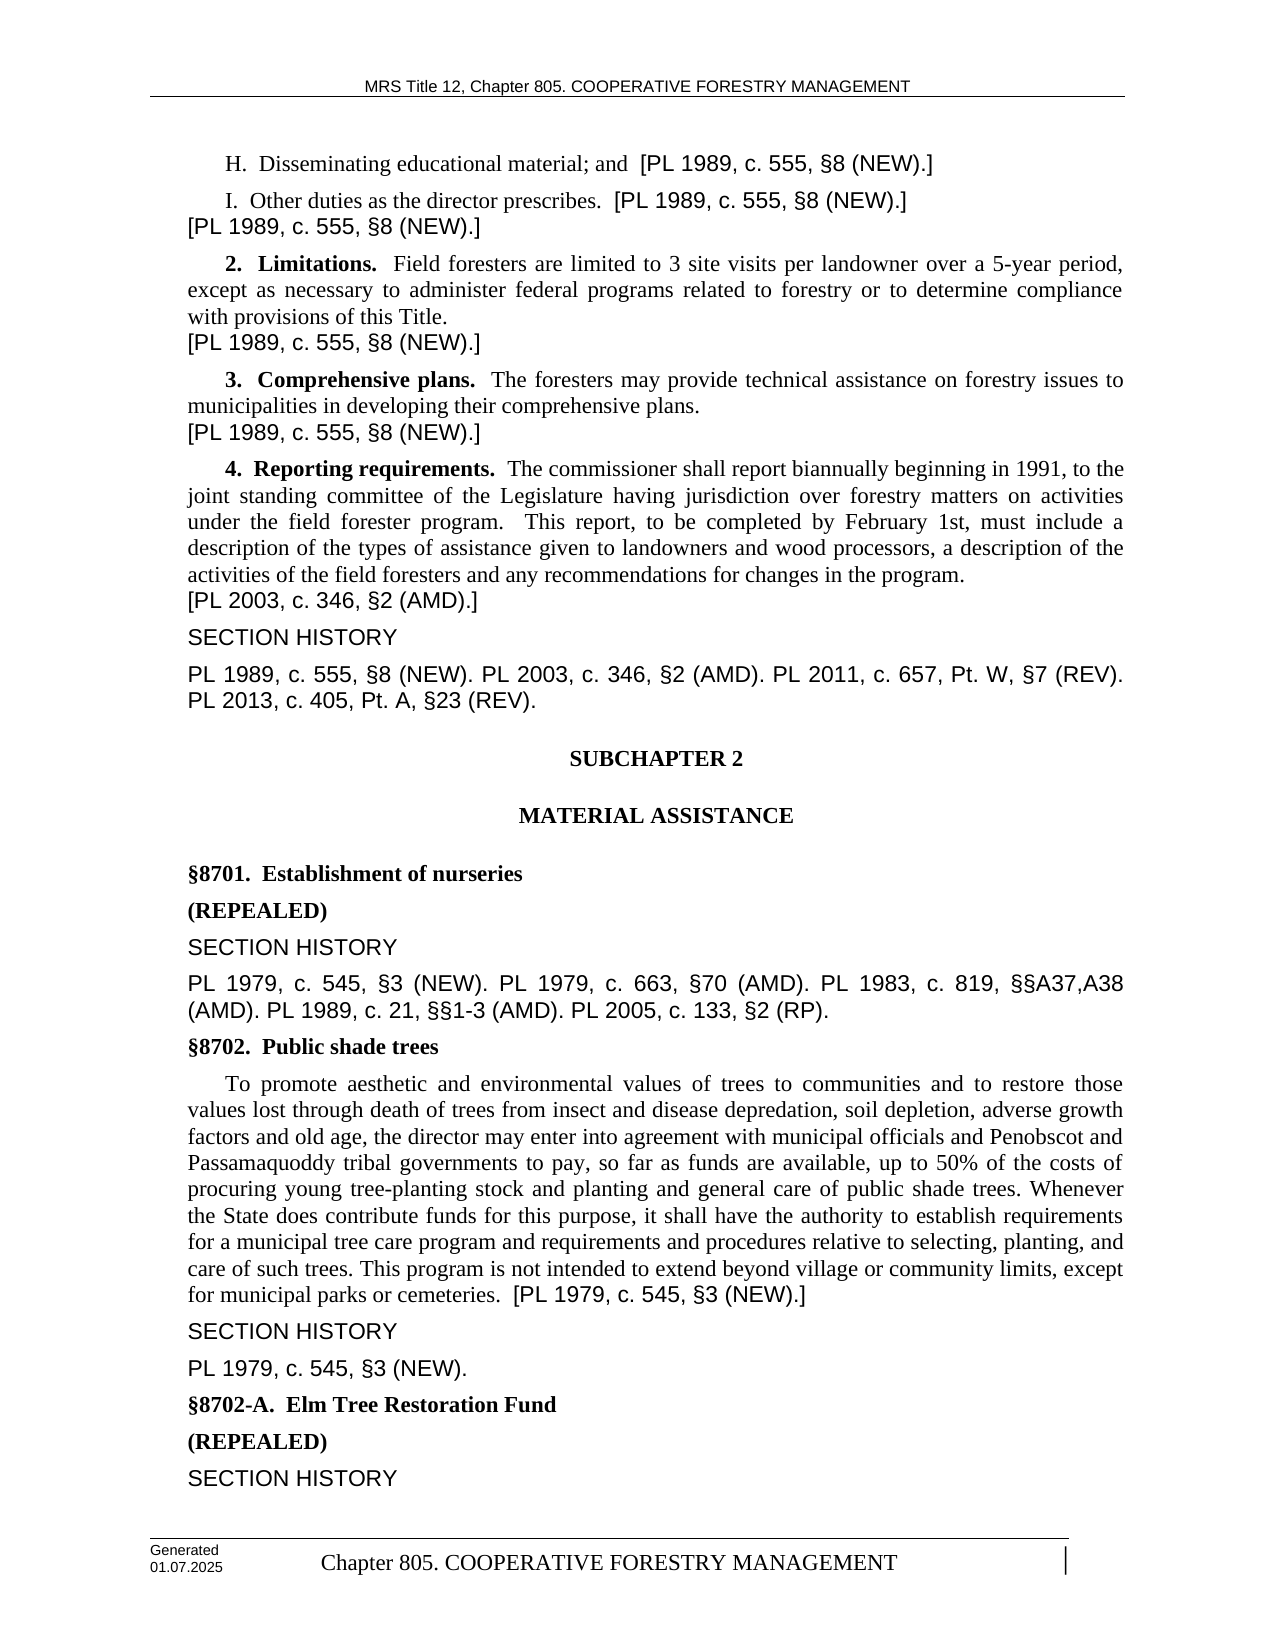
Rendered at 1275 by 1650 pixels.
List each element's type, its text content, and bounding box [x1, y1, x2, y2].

text §8702. Public shade trees [187, 1033, 1125, 1060]
text SECTION HISTORY [187, 624, 1125, 650]
text SUBCHAPTER 2 [187, 745, 1125, 771]
text [PL 2003, c. 346, §2 (AMD).] [187, 587, 1125, 613]
text SECTION HISTORY [187, 1318, 1125, 1344]
text PL 1979, c. 545, §3 (NEW). [187, 1354, 1125, 1381]
text 2. Limitations. Field foresters are limited to 3 site visits per landowner over a 5-year period, except as necessary to administer federal programs related to forestry or to determine compliance with provisions of this Title. [187, 250, 1125, 329]
text §8702-A. Elm Tree Restoration Fund [187, 1391, 1125, 1418]
text (REPEALED) [187, 1428, 1125, 1454]
text §8701. Establishment of nurseries [187, 860, 1125, 886]
text MATERIAL ASSISTANCE [187, 802, 1125, 829]
text To promote aesthetic and environmental values of trees to communities and to restore those values lost through death of trees from insect and disease depredation, soil depletion, adverse growth factors and old age, the director may enter into agreement with municipal officials and Penobscot and Passamaquoddy tribal governments to pay, so far as funds are available, up to 50% of the costs of procuring young tree-planting stock and planting and general care of public shade trees. Whenever the State does contribute funds for this purpose, it shall have the authority to establish requirements for a municipal tree care program and requirements and procedures relative to selecting, planting, and care of such trees. This program is not intended to extend beyond village or community limits, except for municipal parks or cemeteries. [PL 1979, c. 545, §3 (NEW).] [187, 1070, 1125, 1307]
text 3. Comprehensive plans. The foresters may provide technical assistance on forestry issues to municipalities in developing their comprehensive plans. [187, 366, 1125, 419]
text I. Other duties as the director prescribes. [PL 1989, c. 555, §8 (NEW).] [225, 187, 1125, 213]
text (REPEALED) [187, 897, 1125, 923]
text H. Disseminating educational material; and [PL 1989, c. 555, §8 (NEW).] [225, 150, 1125, 176]
text PL 1989, c. 555, §8 (NEW). PL 2003, c. 346, §2 (AMD). PL 2011, c. 657, Pt. W, §7 (REV). PL 2013, c. 405, Pt. A, §23 (REV). [187, 661, 1125, 713]
text [PL 1989, c. 555, §8 (NEW).] [187, 419, 1125, 445]
text [PL 1989, c. 555, §8 (NEW).] [187, 213, 1125, 240]
text SECTION HISTORY [187, 933, 1125, 960]
text [PL 1989, c. 555, §8 (NEW).] [187, 329, 1125, 356]
text 4. Reporting requirements. The commissioner shall report biannually beginning in 1991, to the joint standing committee of the Legislature having jurisdiction over forestry matters on activities under the field forester program. This report, to be completed by February 1st, must include a description of the types of assistance given to landowners and wood processors, a description of the activities of the field foresters and any recommendations for changes in the program. [187, 455, 1125, 587]
text PL 1979, c. 545, §3 (NEW). PL 1979, c. 663, §70 (AMD). PL 1983, c. 819, §§A37,A38 (AMD). PL 1989, c. 21, §§1-3 (AMD). PL 2005, c. 133, §2 (RP). [187, 970, 1125, 1023]
text SECTION HISTORY [187, 1465, 1125, 1491]
